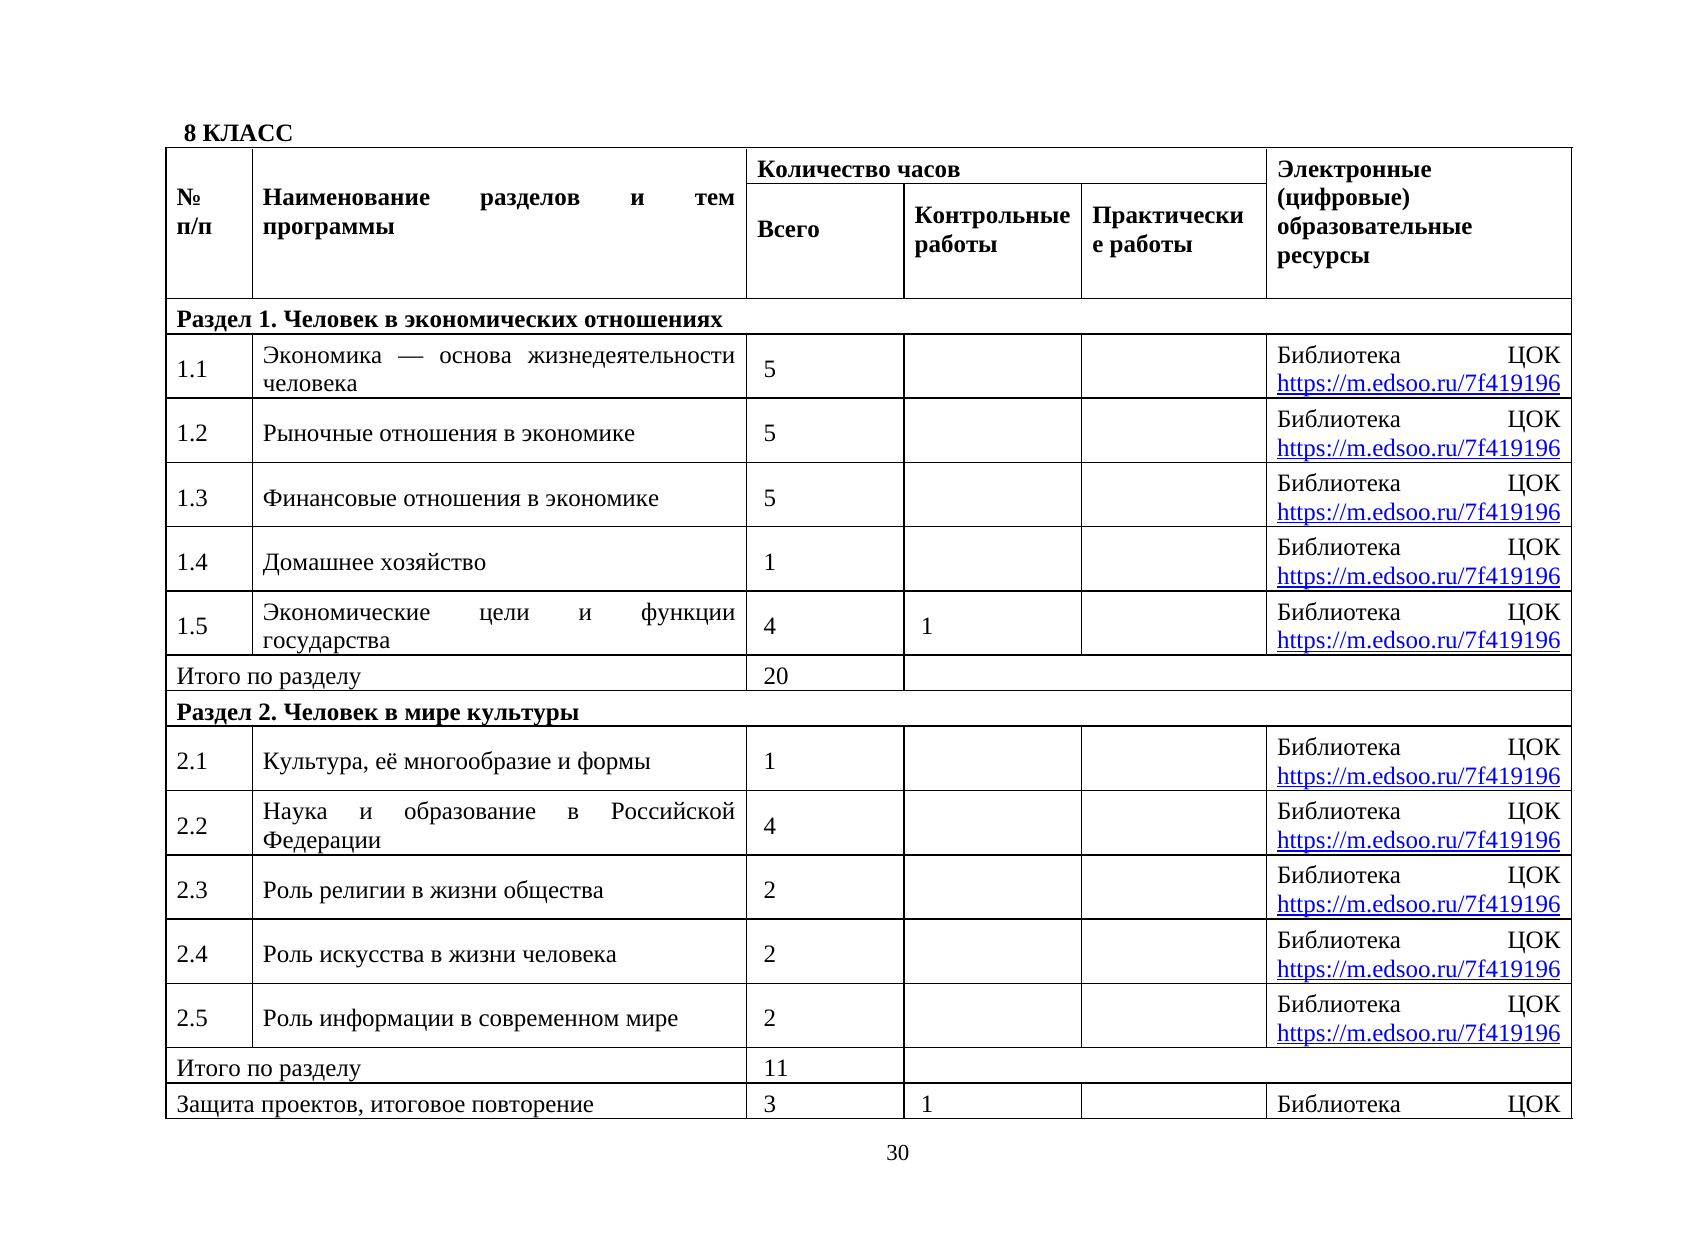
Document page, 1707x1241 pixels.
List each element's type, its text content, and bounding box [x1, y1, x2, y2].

table_cell Культура, её многообразие и формы [253, 727, 746, 789]
table_cell 20 [747, 656, 903, 690]
table_cell Экономика — основа жизнедеятельности человека [253, 335, 746, 397]
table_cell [1267, 1084, 1571, 1118]
table_cell Роль информации в современном мире [253, 984, 746, 1047]
table_cell 4 [747, 791, 903, 854]
table_cell 2 [747, 984, 903, 1047]
table_cell [905, 727, 1081, 789]
table_cell 1.5 [167, 592, 252, 654]
table_cell [1082, 335, 1266, 397]
table_cell 3 [747, 1084, 903, 1118]
table_header Электронные (цифровые) образовательные ресурсы [1267, 148, 1571, 297]
table_cell [905, 335, 1081, 397]
table_cell [905, 656, 1571, 690]
table_cell 1 [905, 592, 1081, 654]
table_cell [905, 791, 1081, 854]
table_cell Библиотека ЦОК https://m.edsoo.ru/7f419196 [1267, 791, 1571, 854]
table_cell 1.2 [167, 399, 252, 461]
text 8 КЛАСС [177, 118, 1618, 147]
table_cell Домашнее хозяйство [253, 527, 746, 590]
table_cell 1 [747, 727, 903, 789]
table_cell Итого по разделу [167, 1048, 746, 1082]
table_cell [905, 463, 1081, 526]
table_cell [1082, 727, 1266, 789]
table_cell 5 [747, 335, 903, 397]
table_cell Итого по разделу [167, 656, 746, 690]
table_cell [1082, 856, 1266, 918]
table_cell [905, 399, 1081, 461]
table_cell Раздел 2. Человек в мире культуры [167, 691, 1571, 725]
table_cell 2.5 [167, 984, 252, 1047]
table_header № п/п [167, 148, 252, 297]
table_cell [1082, 527, 1266, 590]
table_cell 5 [747, 399, 903, 461]
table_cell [167, 1084, 746, 1118]
table_cell [1082, 984, 1266, 1047]
table_cell Библиотека ЦОК https://m.edsoo.ru/7f419196 [1267, 920, 1571, 982]
table_cell Библиотека ЦОК https://m.edsoo.ru/7f419196 [1267, 527, 1571, 590]
table_cell Рыночные отношения в экономике [253, 399, 746, 461]
table_cell Библиотека ЦОК https://m.edsoo.ru/7f419196 [1267, 592, 1571, 654]
table_header Количество часов [747, 148, 1266, 182]
table_cell Роль религии в жизни общества [253, 856, 746, 918]
table_cell Всего [747, 184, 903, 297]
table_cell 1.4 [167, 527, 252, 590]
table_cell 2.3 [167, 856, 252, 918]
table_cell [1082, 399, 1266, 461]
table_cell [1082, 791, 1266, 854]
table_cell [1082, 592, 1266, 654]
table_cell 1.3 [167, 463, 252, 526]
table_cell Библиотека ЦОК https://m.edsoo.ru/7f419196 [1267, 463, 1571, 526]
table_cell [1082, 1084, 1266, 1118]
table_cell Библиотека ЦОК https://m.edsoo.ru/7f419196 [1267, 399, 1571, 461]
table_cell [1082, 463, 1266, 526]
table_cell 2.1 [167, 727, 252, 789]
table_cell 2.2 [167, 791, 252, 854]
table_cell Контрольные работы [905, 184, 1081, 297]
table_cell 1 [747, 527, 903, 590]
table_cell 1 [905, 1084, 1081, 1118]
table_cell 2.4 [167, 920, 252, 982]
table_header Наименование разделов и тем программы [253, 148, 746, 297]
table_cell [905, 1048, 1571, 1082]
table_cell 1.1 [167, 335, 252, 397]
table_cell [905, 920, 1081, 982]
table_cell Экономические цели и функции государства [253, 592, 746, 654]
table_cell 4 [747, 592, 903, 654]
table_cell 11 [747, 1048, 903, 1082]
table_cell Библиотека ЦОК https://m.edsoo.ru/7f419196 [1267, 856, 1571, 918]
table_cell Наука и образование в Российской Федерации [253, 791, 746, 854]
table_cell [1082, 920, 1266, 982]
table_cell [905, 856, 1081, 918]
table_cell 5 [747, 463, 903, 526]
table_cell Практические работы [1082, 184, 1266, 297]
table_cell 2 [747, 856, 903, 918]
table_cell [905, 984, 1081, 1047]
table_cell 2 [747, 920, 903, 982]
table_cell Библиотека ЦОК https://m.edsoo.ru/7f419196 [1267, 335, 1571, 397]
table_cell Роль искусства в жизни человека [253, 920, 746, 982]
table_cell [905, 527, 1081, 590]
table_cell Финансовые отношения в экономике [253, 463, 746, 526]
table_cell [1267, 984, 1571, 1047]
table_cell Раздел 1. Человек в экономических отношениях [167, 299, 1571, 333]
table_cell Библиотека ЦОК https://m.edsoo.ru/7f419196 [1267, 727, 1571, 789]
